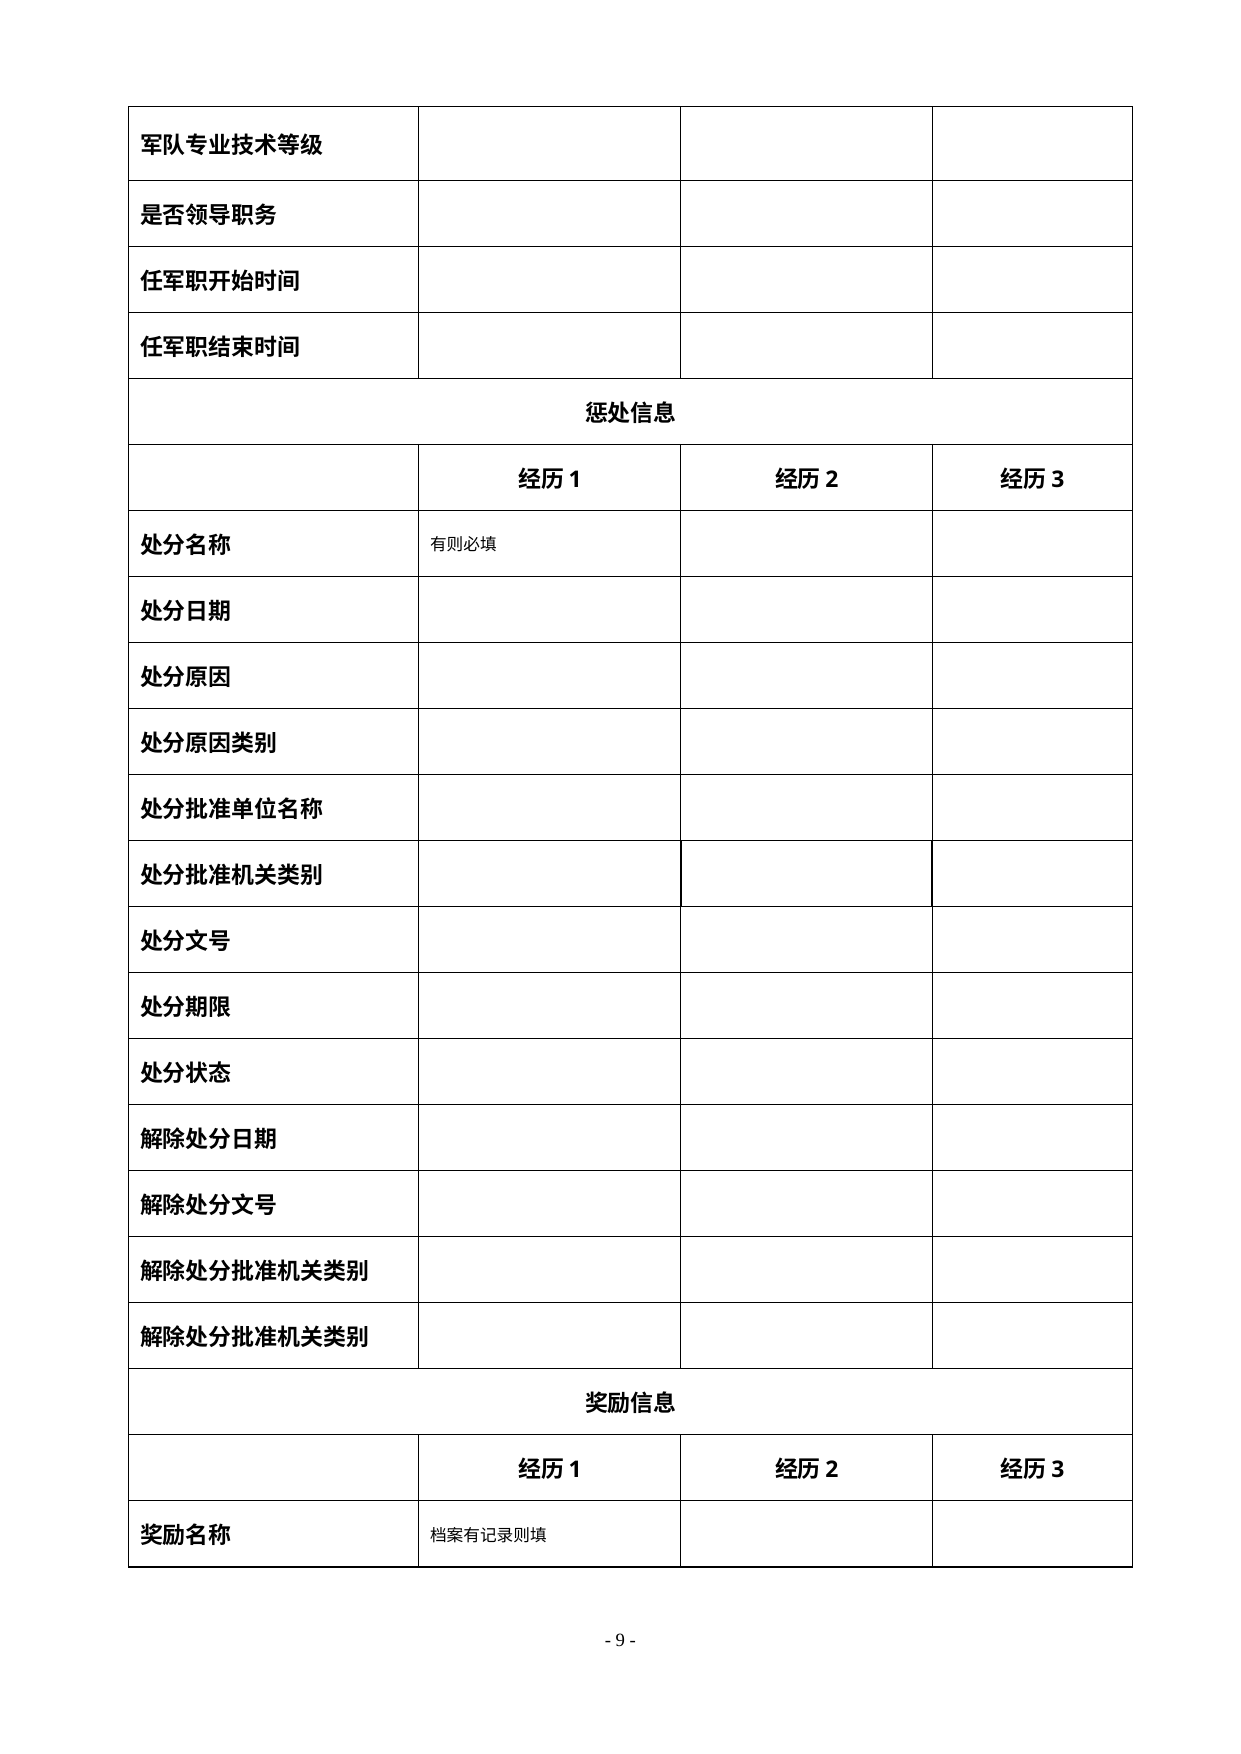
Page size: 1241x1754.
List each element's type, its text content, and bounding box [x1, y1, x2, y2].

table_cell [681, 107, 932, 179]
table_cell 处分名称 [129, 511, 418, 576]
table_cell [681, 1303, 932, 1368]
table_cell [681, 973, 932, 1038]
table_cell [129, 1435, 418, 1500]
table_cell 处分日期 [129, 577, 418, 642]
table_cell [933, 775, 1132, 840]
table_cell [419, 1171, 680, 1236]
table_cell [681, 1105, 932, 1170]
table_cell 解除处分日期 [129, 1105, 418, 1170]
table_cell [681, 1237, 932, 1302]
table_cell [419, 247, 680, 312]
table_cell 处分文号 [129, 907, 418, 972]
table_cell [681, 1039, 932, 1104]
table_cell 经历1 [419, 1435, 680, 1500]
table_cell 经历2 [681, 445, 932, 510]
table_cell 档案有记录则填 [419, 1501, 680, 1566]
table_cell [933, 643, 1132, 708]
table_cell [681, 181, 932, 246]
table_cell [419, 973, 680, 1038]
table_cell [933, 1303, 1132, 1368]
table_cell [681, 1501, 932, 1566]
table_cell 任军职结束时间 [129, 313, 418, 378]
table_cell [681, 247, 932, 312]
table_cell [933, 577, 1132, 642]
table_cell [419, 1039, 680, 1104]
table_cell [681, 577, 932, 642]
table_cell [933, 247, 1132, 312]
table_cell [681, 511, 932, 576]
table_cell [681, 643, 932, 708]
table_cell 经历3 [933, 1435, 1132, 1500]
table_cell 任军职开始时间 [129, 247, 418, 312]
table_cell [933, 1039, 1132, 1104]
table_cell [419, 1303, 680, 1368]
table_cell [681, 709, 932, 774]
table_cell 奖励信息 [129, 1369, 1132, 1434]
table_cell [933, 107, 1132, 179]
table_cell [419, 775, 680, 840]
table_cell 解除处分批准机关类别 [129, 1303, 418, 1368]
table_cell [419, 907, 680, 972]
table_cell 有则必填 [419, 511, 680, 576]
table_cell [933, 1105, 1132, 1170]
table_cell [933, 313, 1132, 378]
table_cell [933, 841, 1132, 906]
table_cell 解除处分文号 [129, 1171, 418, 1236]
table_cell [933, 1171, 1132, 1236]
table_cell [933, 1237, 1132, 1302]
table_cell [419, 181, 680, 246]
table_cell [419, 643, 680, 708]
table_cell [933, 1501, 1132, 1566]
table_cell [681, 907, 932, 972]
table_cell [681, 1171, 932, 1236]
table_cell [419, 1237, 680, 1302]
table_cell 处分期限 [129, 973, 418, 1038]
table_cell [933, 511, 1132, 576]
table_cell 处分批准单位名称 [129, 775, 418, 840]
table_cell 是否领导职务 [129, 181, 418, 246]
table_cell [681, 775, 932, 840]
table_cell [681, 313, 932, 378]
table_cell [419, 107, 680, 179]
table_cell 经历1 [419, 445, 680, 510]
table_cell 处分原因 [129, 643, 418, 708]
table_cell [419, 841, 680, 906]
table_cell 军队专业技术等级 [129, 107, 418, 179]
table_cell [419, 709, 680, 774]
table_cell [419, 313, 680, 378]
table_cell 经历2 [681, 1435, 932, 1500]
table_cell 处分批准机关类别 [129, 841, 418, 906]
table_cell 处分状态 [129, 1039, 418, 1104]
table_cell [419, 577, 680, 642]
table_cell [933, 973, 1132, 1038]
table_cell 奖励名称 [129, 1501, 418, 1566]
table_cell 惩处信息 [129, 379, 1132, 444]
table_cell [933, 709, 1132, 774]
table_cell [129, 445, 418, 510]
table_cell [419, 1105, 680, 1170]
table_cell 处分原因类别 [129, 709, 418, 774]
table_cell 经历3 [933, 445, 1132, 510]
table_cell [933, 181, 1132, 246]
table_cell 解除处分批准机关类别 [129, 1237, 418, 1302]
table_cell [682, 841, 931, 906]
table_cell [933, 907, 1132, 972]
